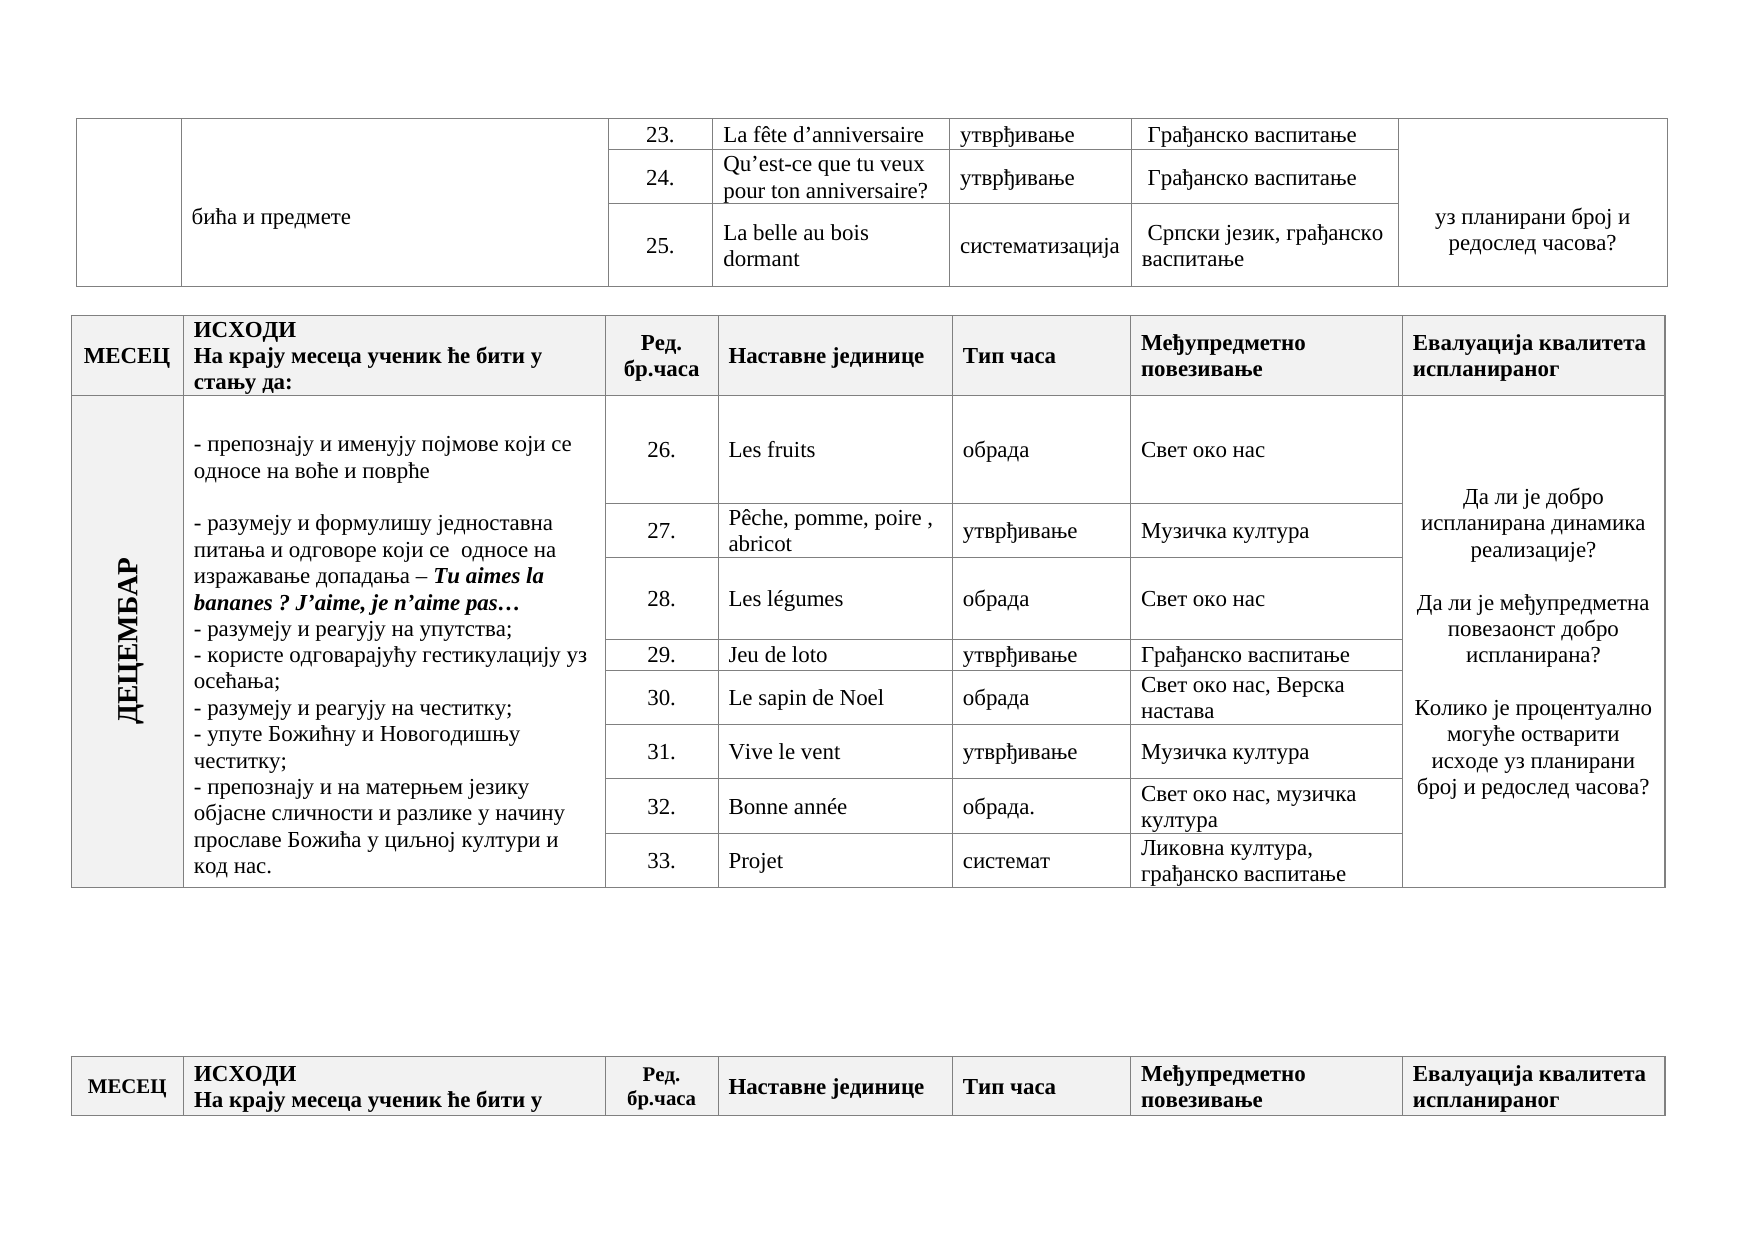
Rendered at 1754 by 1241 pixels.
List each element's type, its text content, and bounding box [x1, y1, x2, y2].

table_cell Грађанско васпитање [1132, 119, 1398, 149]
table_header МЕСЕЦ [72, 1057, 183, 1115]
table_cell 28. [606, 558, 718, 638]
table_cell 33. [606, 834, 718, 887]
table_cell Грађанско васпитање [1132, 150, 1398, 203]
table_cell 24. [609, 150, 712, 203]
table_cell Qu’est-ce que tu veux pour ton anniversaire? [713, 150, 949, 203]
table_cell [1403, 396, 1664, 887]
table_cell Jeu de loto [719, 640, 952, 670]
table_cell Bonne année [719, 779, 952, 833]
table_cell утврђивање [953, 504, 1130, 557]
table_cell Српски језик, грађанско васпитање [1132, 204, 1398, 286]
table_header ИСХОДИ На крају месеца ученик ће бити у стању да: [184, 316, 605, 395]
table_cell Свет око нас, музичка култура [1131, 779, 1402, 833]
table_cell Ликовна култура, грађанско васпитање [1131, 834, 1402, 887]
table_cell Pêche, pomme, poire , abricot [719, 504, 952, 557]
table_header Ред. бр.часа [606, 316, 718, 395]
table_header Наставне јединице [719, 1057, 952, 1115]
table_cell системат [953, 834, 1130, 887]
table_cell 30. [606, 671, 718, 723]
table_cell обрада [953, 558, 1130, 638]
table_cell Projet [719, 834, 952, 887]
table_header Тип часа [953, 316, 1130, 395]
table_cell 32. [606, 779, 718, 833]
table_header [184, 1057, 605, 1115]
table_cell - препознају и именују појмове који се односе на воће и поврће - разумеју и формулишу једноставна питања и одговоре који се односе на изражавање допадања – Tu aimes la bananes ? J’aime, je n’aime pas… - разумеју и реагују на упутства; - користе одговарајућу гестикулацију уз осећања; - разумеју и реагују на честитку; - упуте Божићну и Новогодишњу честитку; - препознају и на матерњем језику објасне сличности и разлике у начину прославе Божића у циљној култури и код нас. [184, 396, 605, 887]
table_cell Les légumes [719, 558, 952, 638]
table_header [1403, 1057, 1664, 1115]
table_cell обрада [953, 671, 1130, 723]
table_cell утврђивање [950, 119, 1131, 149]
table_cell Le sapin de Noel [719, 671, 952, 723]
table_cell Грађанско васпитање [1131, 640, 1402, 670]
table_cell 23. [609, 119, 712, 149]
table_cell Музичка култура [1131, 504, 1402, 557]
table_cell 26. [606, 396, 718, 503]
table_cell утврђивање [953, 640, 1130, 670]
table_header Тип часа [953, 1057, 1130, 1115]
table_cell La fête d’anniversaire [713, 119, 949, 149]
table_cell систематизација [950, 204, 1131, 286]
table_cell Свет око нас [1131, 396, 1402, 503]
table_cell Les fruits [719, 396, 952, 503]
table_cell Свет око нас [1131, 558, 1402, 638]
table_cell Vive le vent [719, 725, 952, 778]
table_cell утврђивање [950, 150, 1131, 203]
table_cell 27. [606, 504, 718, 557]
table_cell Музичка култура [1131, 725, 1402, 778]
table_cell 29. [606, 640, 718, 670]
table_cell обрада [953, 396, 1130, 503]
table_header МЕСЕЦ [72, 316, 183, 395]
table_cell 25. [609, 204, 712, 286]
table_cell Свет око нас, Верска настава [1131, 671, 1402, 723]
table_cell обрада. [953, 779, 1130, 833]
table_header Евалуација квалитета испланираног [1403, 316, 1664, 395]
table_header Наставне јединице [719, 316, 952, 395]
table_cell утврђивање [953, 725, 1130, 778]
table_cell La belle au bois dormant [713, 204, 949, 286]
table_cell ДЕЦЕМБАР [72, 396, 183, 887]
table_header Међупредметно повезивање [1131, 316, 1402, 395]
table_cell 31. [606, 725, 718, 778]
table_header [1131, 1057, 1402, 1115]
table_header Ред. бр.часа [606, 1057, 718, 1115]
